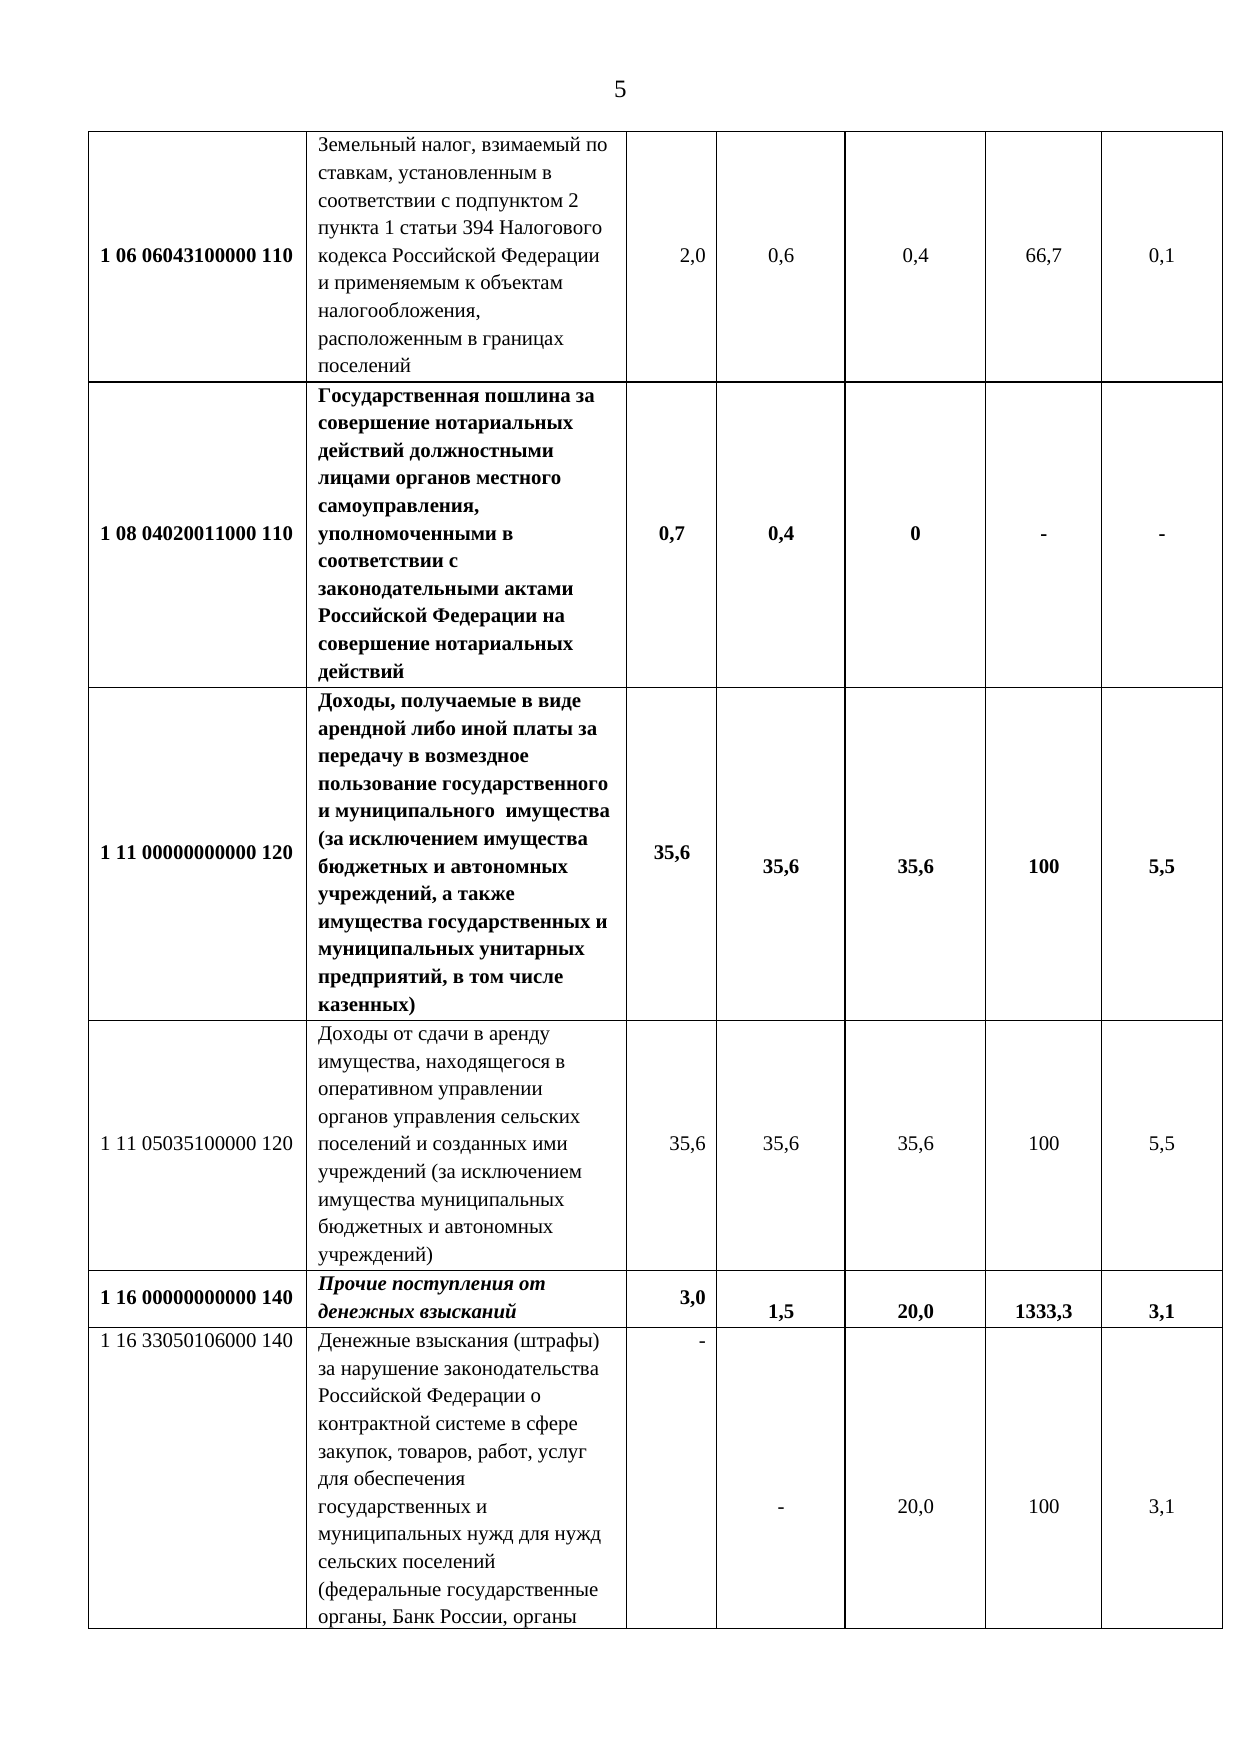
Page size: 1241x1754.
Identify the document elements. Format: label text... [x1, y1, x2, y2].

table_cell 3,0 [627, 1271, 716, 1327]
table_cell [307, 1328, 626, 1628]
table_cell 35,6 [846, 688, 985, 1020]
table_cell 20,0 [846, 1271, 985, 1327]
table_cell Земельный налог, взимаемый по ставкам, установленным в соответствии с подпунктом 2 пункта 1 статьи 394 Налогового кодекса Российской Федерации и применяемым к объектам налогообложения, расположенным в границах поселений [307, 132, 626, 381]
table_cell 66,7 [986, 132, 1101, 381]
table_cell 1 11 00000000000 120 [89, 688, 306, 1020]
table_cell 3,1 [1102, 1328, 1222, 1628]
table_cell 1 06 06043100000 110 [89, 132, 306, 381]
table_cell Прочие поступления от денежных взысканий [307, 1271, 626, 1327]
table_cell 2,0 [627, 132, 716, 381]
table_cell 35,6 [717, 1021, 844, 1270]
table_cell Доходы от сдачи в аренду имущества, находящегося в оперативном управлении органов управления сельских поселений и созданных ими учреждений (за исключением имущества муниципальных бюджетных и автономных учреждений) [307, 1021, 626, 1270]
table_cell 1333,3 [986, 1271, 1101, 1327]
table_cell 3,1 [1102, 1271, 1222, 1327]
table_cell 100 [986, 688, 1101, 1020]
table_cell 100 [986, 1328, 1101, 1628]
table_cell 5,5 [1102, 688, 1222, 1020]
table_cell Государственная пошлина за совершение нотариальных действий должностными лицами органов местного самоуправления, уполномоченными в соответствии с законодательными актами Российской Федерации на совершение нотариальных действий [307, 383, 626, 687]
table_cell 0,1 [1102, 132, 1222, 381]
table_cell - [986, 383, 1101, 687]
table_cell - [717, 1328, 844, 1628]
table_cell - [627, 1328, 716, 1628]
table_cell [89, 1328, 306, 1628]
table_cell 5,5 [1102, 1021, 1222, 1270]
table_cell 100 [986, 1021, 1101, 1270]
table_cell 1,5 [717, 1271, 844, 1327]
table_cell Доходы, получаемые в виде арендной либо иной платы за передачу в возмездное пользование государственного и муниципального имущества (за исключением имущества бюджетных и автономных учреждений, а также имущества государственных и муниципальных унитарных предприятий, в том числе казенных) [307, 688, 626, 1020]
table_cell 35,6 [717, 688, 844, 1020]
table_cell 1 11 05035100000 120 [89, 1021, 306, 1270]
table_cell 20,0 [846, 1328, 985, 1628]
table_cell 0,6 [717, 132, 844, 381]
table_cell 0 [846, 383, 985, 687]
table_cell 35,6 [627, 688, 716, 1020]
table_cell - [1102, 383, 1222, 687]
table_cell 0,4 [717, 383, 844, 687]
table_cell 1 08 04020011000 110 [89, 383, 306, 687]
table_cell 1 16 00000000000 140 [89, 1271, 306, 1327]
table_cell 35,6 [627, 1021, 716, 1270]
table_cell 0,4 [846, 132, 985, 381]
table_cell 0,7 [627, 383, 716, 687]
table_cell 35,6 [846, 1021, 985, 1270]
